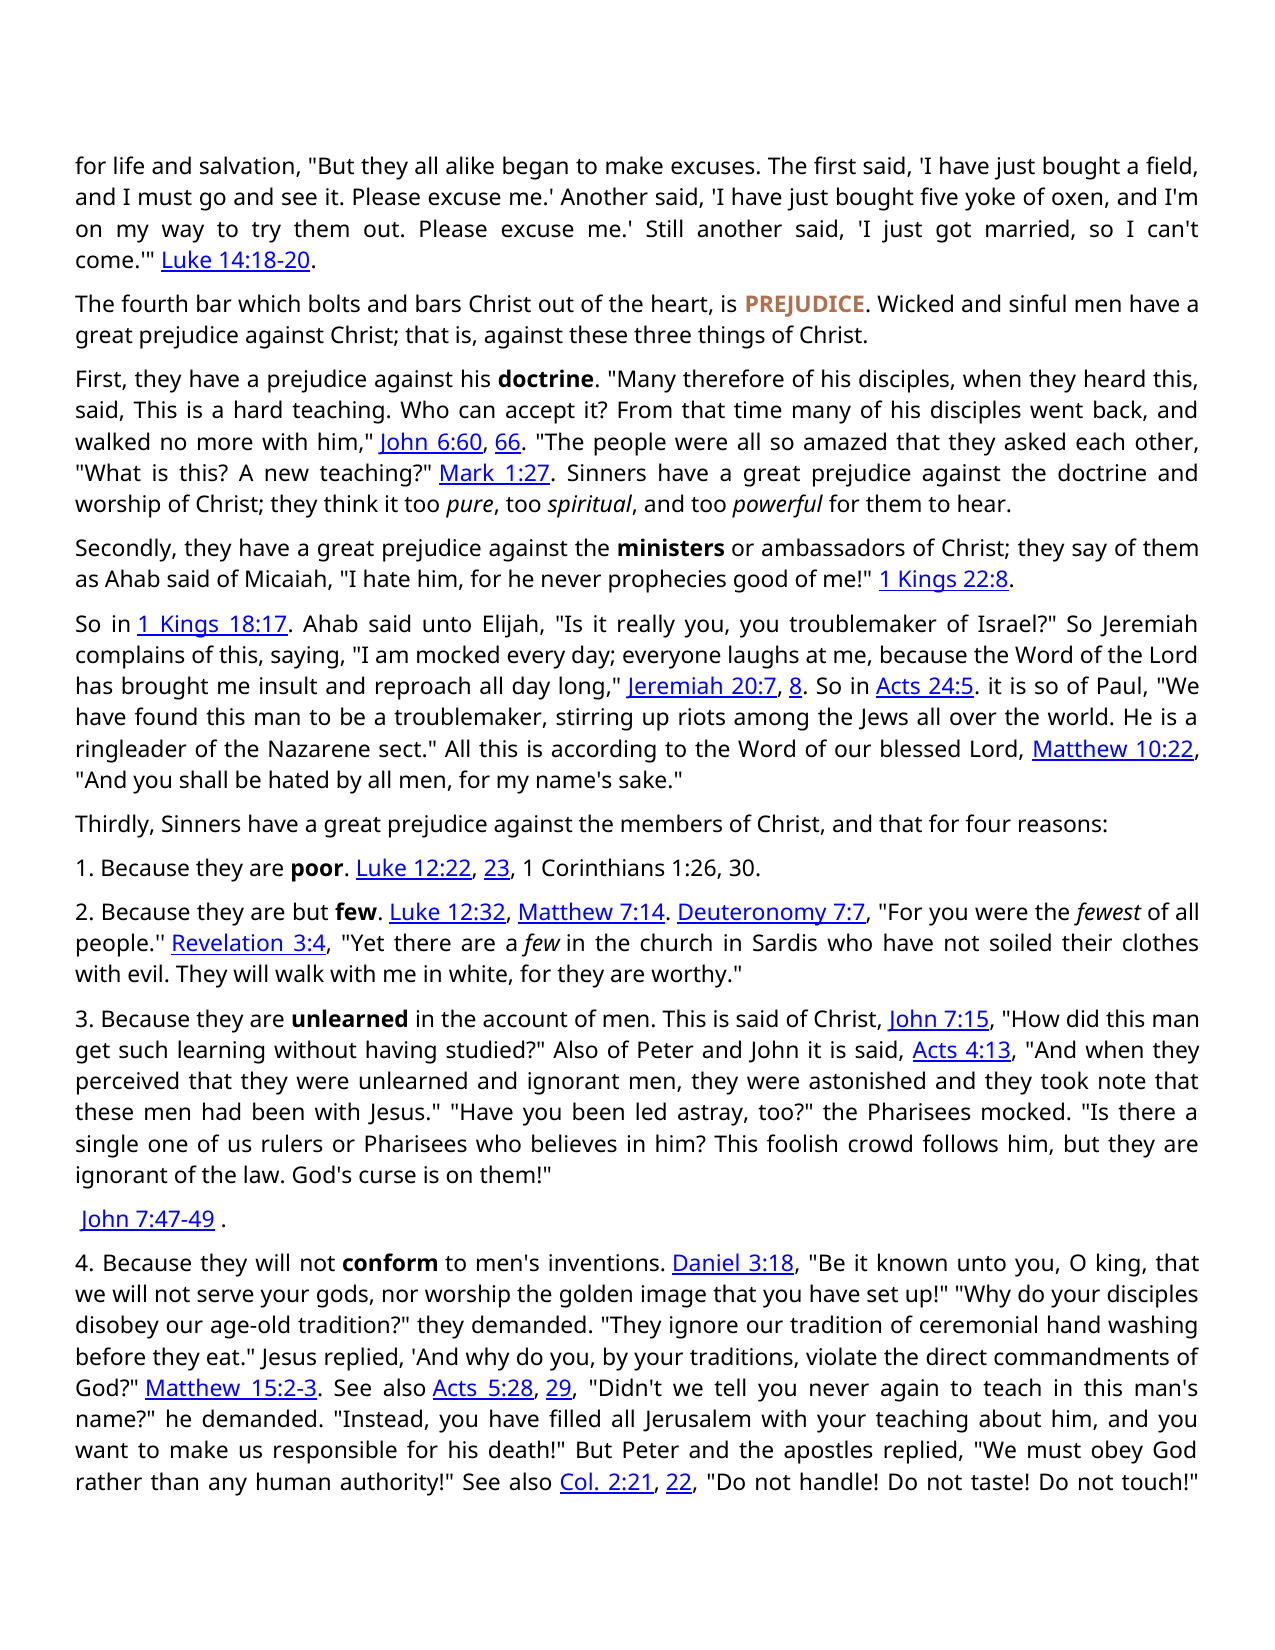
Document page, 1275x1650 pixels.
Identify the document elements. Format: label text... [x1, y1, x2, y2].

text First, they have a prejudice against his doctrine. "Many therefore of his disciples, when they heard this, said, This is a hard teaching. Who can accept it? From that time many of his disciples went back, and walked no more with him," John 6:60, 66. "The people were all so amazed that they asked each other, "What is this? A new teaching?" Mark 1:27. Sinners have a great prejudice against the doctrine and worship of Christ; they think it too pure, too spiritual, and too powerful for them to hear. [75, 363, 1200, 519]
text John 7:47-49 . [75, 1203, 1200, 1234]
text Secondly, they have a great prejudice against the ministers or ambassadors of Christ; they say of them as Ahab said of Micaiah, "I hate him, for he never prophecies good of me!" 1 Kings 22:8. [75, 532, 1200, 595]
text 3. Because they are unlearned in the account of men. This is said of Christ, John 7:15, "How did this man get such learning without having studied?" Also of Peter and John it is said, Acts 4:13, "And when they perceived that they were unlearned and ignorant men, they were astonished and they took note that these men had been with Jesus." "Have you been led astray, too?" the Pharisees mocked. "Is there a single one of us rulers or Pharisees who believes in him? This foolish crowd follows him, but they are ignorant of the law. God's curse is on them!" [75, 1002, 1200, 1190]
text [75, 150, 1200, 275]
text 1. Because they are poor. Luke 12:22, 23, 1 Corinthians 1:26, 30. [75, 852, 1200, 883]
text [75, 1247, 1200, 1497]
text So in 1 Kings 18:17. Ahab said unto Elijah, "Is it really you, you troublemaker of Israel?" So Jeremiah complains of this, saying, "I am mocked every day; everyone laughs at me, because the Word of the Lord has brought me insult and reproach all day long," Jeremiah 20:7, 8. So in Acts 24:5. it is so of Paul, "We have found this man to be a troublemaker, stirring up riots among the Jews all over the world. He is a ringleader of the Nazarene sect." All this is according to the Word of our blessed Lord, Matthew 10:22, "And you shall be hated by all men, for my name's sake." [75, 607, 1200, 795]
text The fourth bar which bolts and bars Christ out of the heart, is PREJUDICE. Wicked and sinful men have a great prejudice against Christ; that is, against these three things of Christ. [75, 288, 1200, 350]
text 2. Because they are but few. Luke 12:32, Matthew 7:14. Deuteronomy 7:7, "For you were the fewest of all people.'' Revelation 3:4, "Yet there are a few in the church in Sardis who have not soiled their clothes with evil. They will walk with me in white, for they are worthy." [75, 896, 1200, 990]
text Thirdly, Sinners have a great prejudice against the members of Christ, and that for four reasons: [75, 808, 1200, 839]
